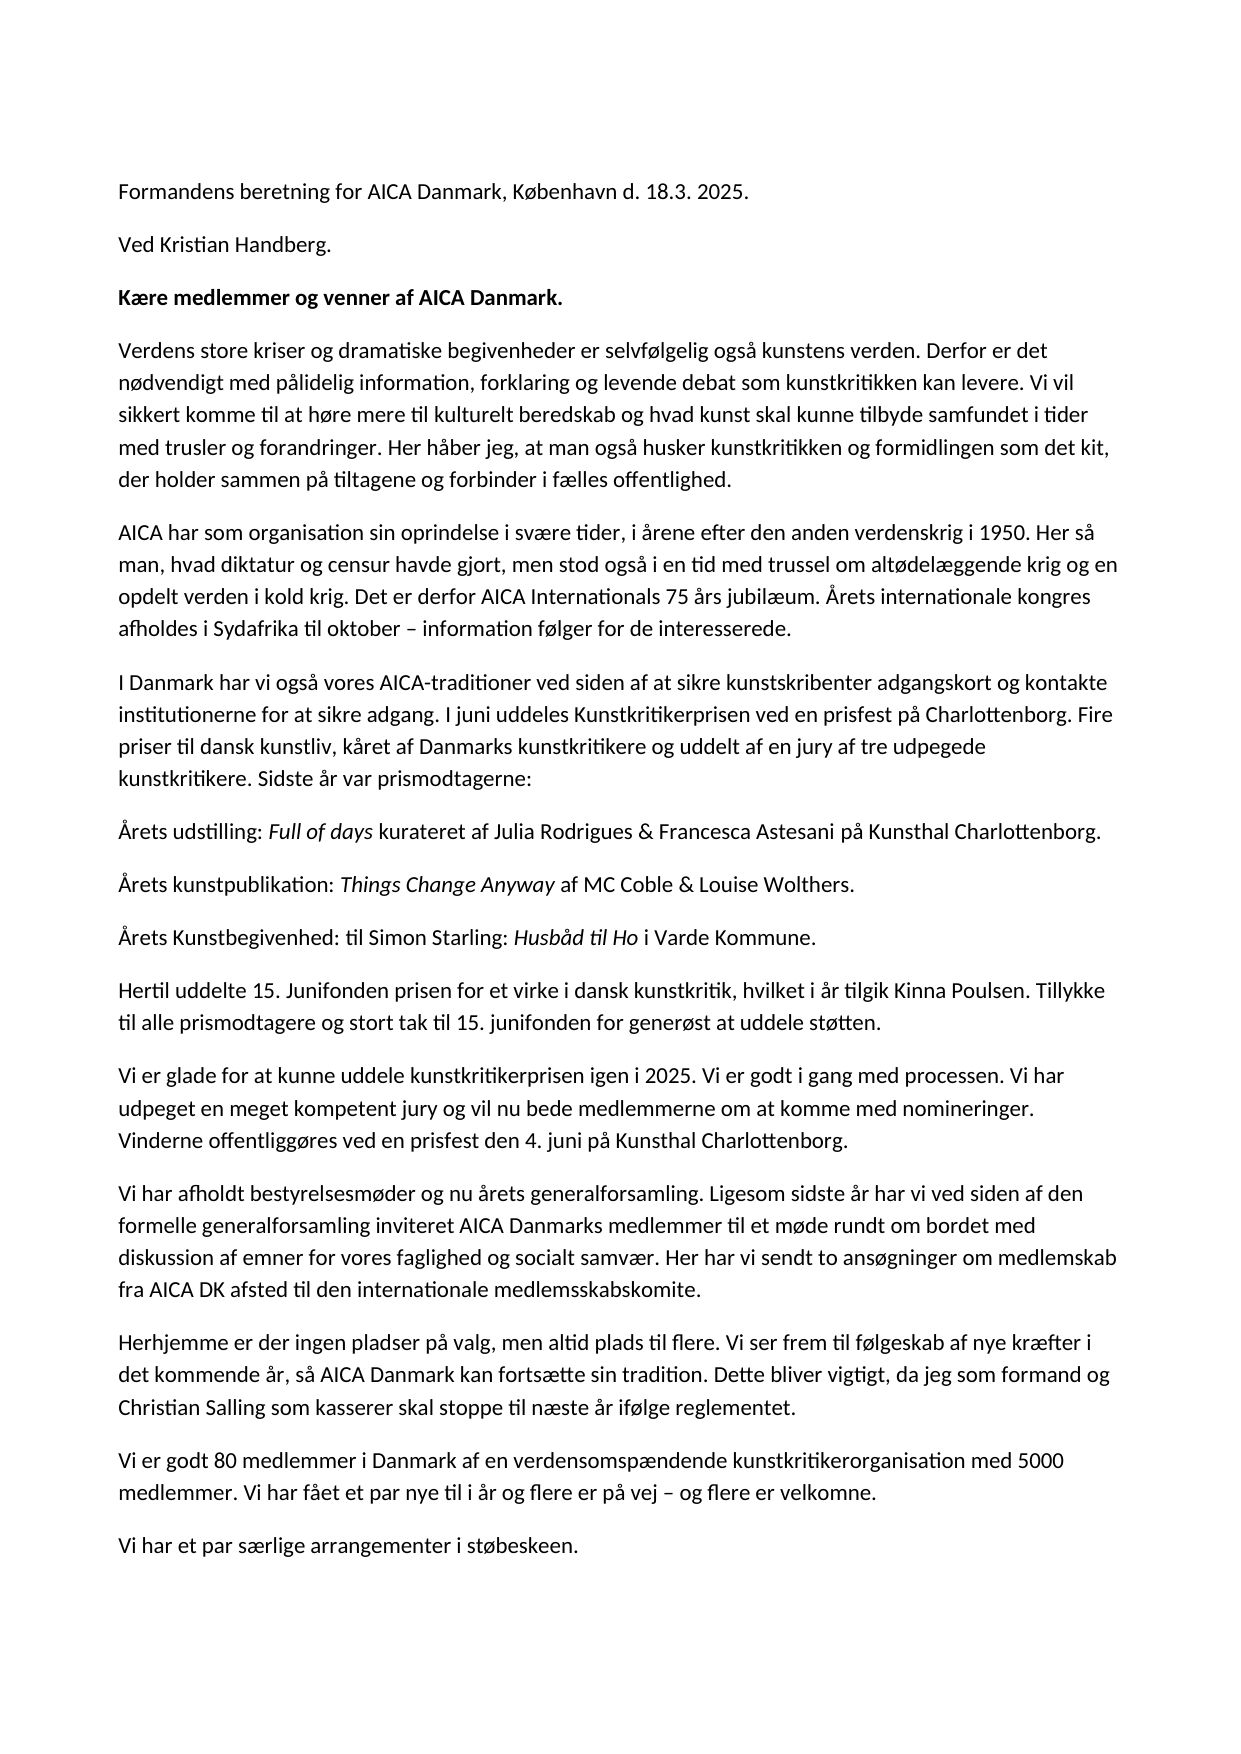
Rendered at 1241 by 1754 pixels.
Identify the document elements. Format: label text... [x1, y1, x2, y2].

text Kære medlemmer og venner af AICA Danmark. [118, 283, 1122, 311]
text Vi har afholdt bestyrelsesmøder og nu årets generalforsamling. Ligesom sidste år har vi ved siden af den formelle generalforsamling inviteret AICA Danmarks medlemmer til et møde rundt om bordet med diskussion af emner for vores faglighed og socialt samvær. Her har vi sendt to ansøgninger om medlemskab fra AICA DK afsted til den internationale medlemsskabskomite. [118, 1179, 1122, 1303]
text Vi er glade for at kunne uddele kunstkritikerprisen igen i 2025. Vi er godt i gang med processen. Vi har udpeget en meget kompetent jury og vil nu bede medlemmerne om at komme med nomineringer. Vinderne offentliggøres ved en prisfest den 4. juni på Kunsthal Charlottenborg. [118, 1061, 1122, 1154]
text Årets kunstpublikation: Things Change Anyway af MC Coble & Louise Wolthers. [118, 870, 1122, 898]
text Årets udstilling: Full of days kurateret af Julia Rodrigues & Francesca Astesani på Kunsthal Charlottenborg. [118, 817, 1122, 845]
text Ved Kristian Handberg. [118, 230, 1122, 258]
text AICA har som organisation sin oprindelse i svære tider, i årene efter den anden verdenskrig i 1950. Her så man, hvad diktatur og censur havde gjort, men stod også i en tid med trussel om altødelæggende krig og en opdelt verden i kold krig. Det er derfor AICA Internationals 75 års jubilæum. Årets internationale kongres afholdes i Sydafrika til oktober – information følger for de interesserede. [118, 518, 1122, 643]
text I Danmark har vi også vores AICA-traditioner ved siden af at sikre kunstskribenter adgangskort og kontakte institutionerne for at sikre adgang. I juni uddeles Kunstkritikerprisen ved en prisfest på Charlottenborg. Fire priser til dansk kunstliv, kåret af Danmarks kunstkritikere og uddelt af en jury af tre udpegede kunstkritikere. Sidste år var prismodtagerne: [118, 668, 1122, 792]
text Formandens beretning for AICA Danmark, København d. 18.3. 2025. [118, 177, 1122, 205]
text Hertil uddelte 15. Junifonden prisen for et virke i dansk kunstkritik, hvilket i år tilgik Kinna Poulsen. Tillykke til alle prismodtagere og stort tak til 15. junifonden for generøst at uddele støtten. [118, 976, 1122, 1036]
text Verdens store kriser og dramatiske begivenheder er selvfølgelig også kunstens verden. Derfor er det nødvendigt med pålidelig information, forklaring og levende debat som kunstkritikken kan levere. Vi vil sikkert komme til at høre mere til kulturelt beredskab og hvad kunst skal kunne tilbyde samfundet i tider med trusler og forandringer. Her håber jeg, at man også husker kunstkritikken og formidlingen som det kit, der holder sammen på tiltagene og forbinder i fælles offentlighed. [118, 336, 1122, 493]
text Vi er godt 80 medlemmer i Danmark af en verdensomspændende kunstkritikerorganisation med 5000 medlemmer. Vi har fået et par nye til i år og flere er på vej – og flere er velkomne. [118, 1446, 1122, 1506]
text Herhjemme er der ingen pladser på valg, men altid plads til flere. Vi ser frem til følgeskab af nye kræfter i det kommende år, så AICA Danmark kan fortsætte sin tradition. Dette bliver vigtigt, da jeg som formand og Christian Salling som kasserer skal stoppe til næste år ifølge reglementet. [118, 1328, 1122, 1421]
text Årets Kunstbegivenhed: til Simon Starling: Husbåd til Ho i Varde Kommune. [118, 923, 1122, 951]
text Vi har et par særlige arrangementer i støbeskeen. [118, 1531, 1122, 1559]
